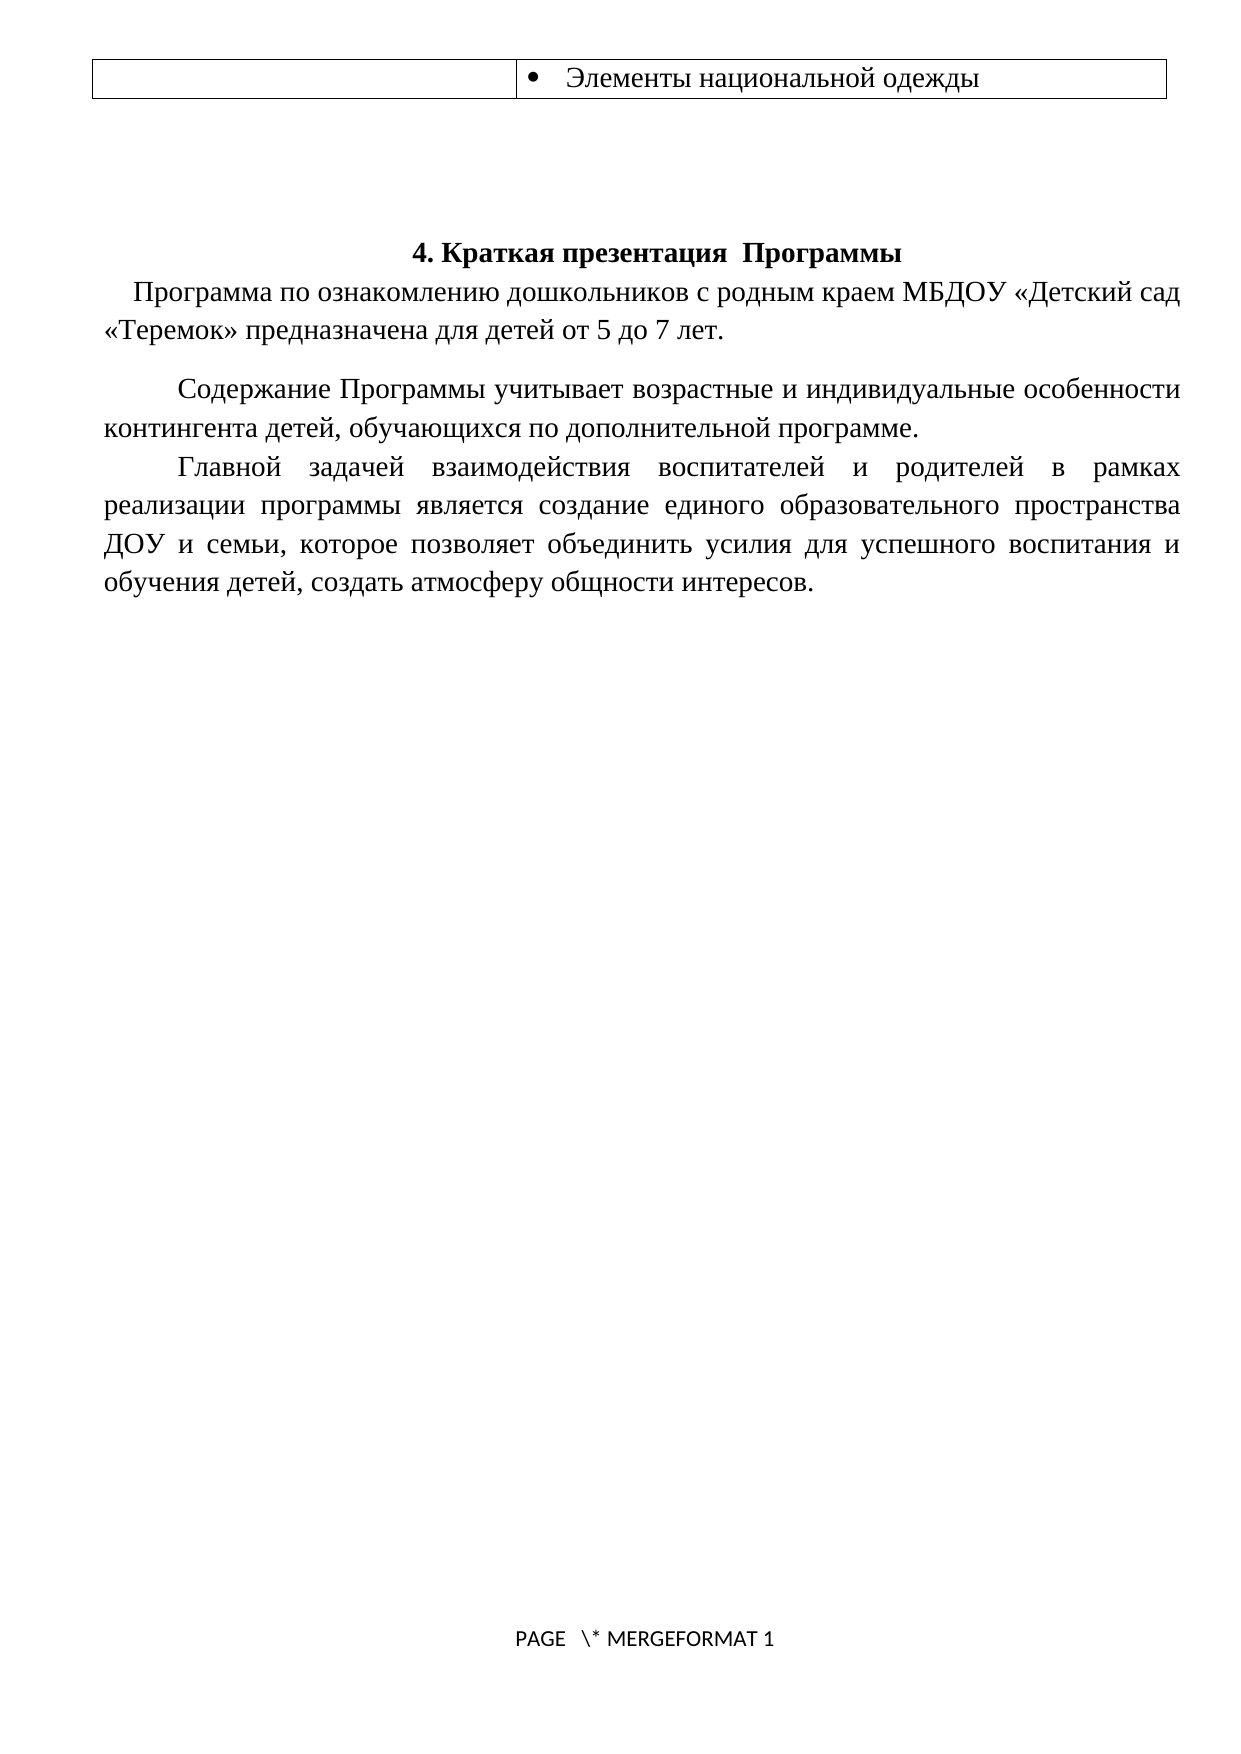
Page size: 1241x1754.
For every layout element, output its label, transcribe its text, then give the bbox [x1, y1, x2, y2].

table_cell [93, 60, 516, 98]
subtitle 4. Краткая презентация Программы [133, 235, 1181, 269]
text Программа по ознакомлению дошкольников с родным краем МБДОУ «Детский сад «Теремок» предназначена для детей от 5 до 7 лет. [103, 274, 1181, 346]
text Главной задачей взаимодействия воспитателей и родителей в рамках реализации программы является создание единого образовательного пространства ДОУ и семьи, которое позволяет объединить усилия для успешного воспитания и обучения детей, создать атмосферу общности интересов. [103, 449, 1181, 598]
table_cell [517, 60, 1166, 98]
text Содержание Программы учитывает возрастные и индивидуальные особенности контингента детей, обучающихся по дополнительной программе. [103, 372, 1181, 444]
